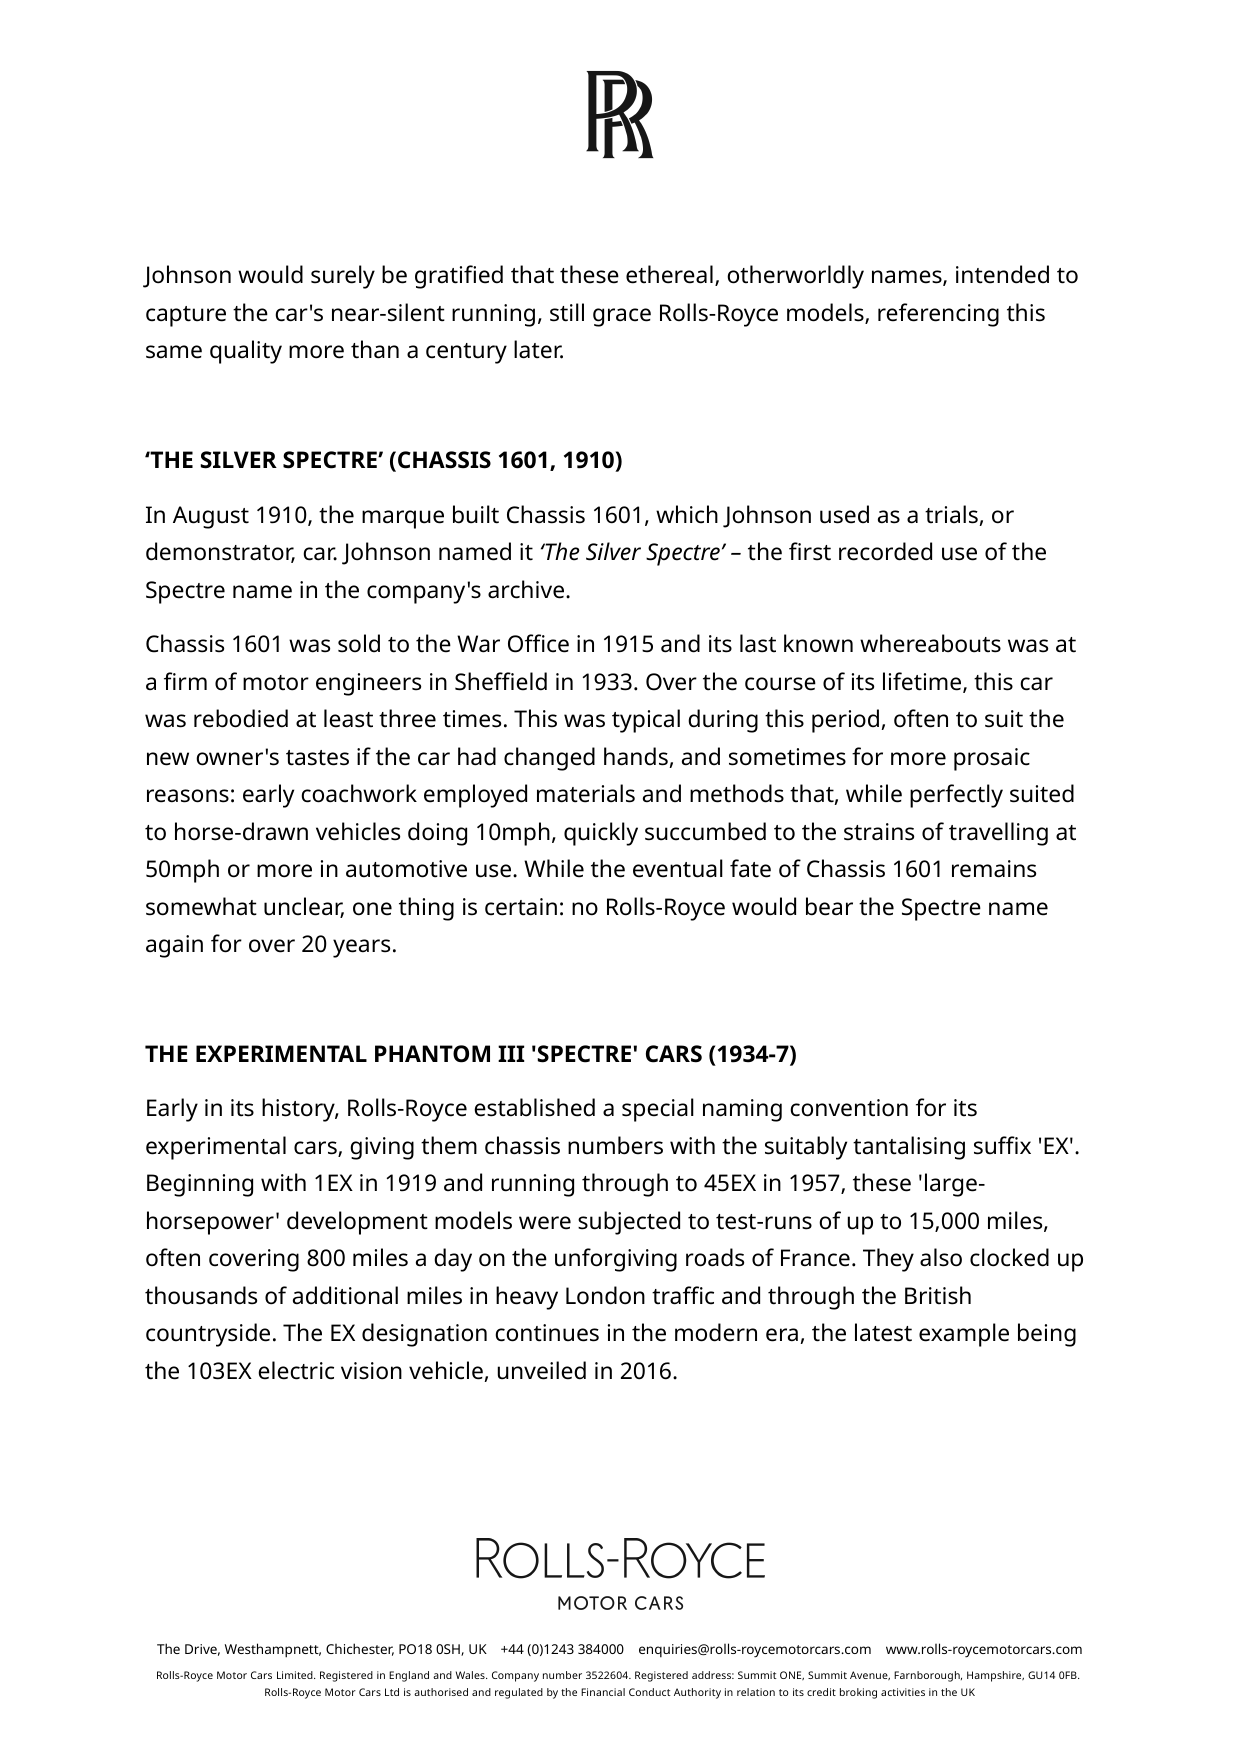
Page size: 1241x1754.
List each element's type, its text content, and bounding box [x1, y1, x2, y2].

picture [475, 1538, 766, 1611]
text THE EXPERIMENTAL PHANTOM III 'SPECTRE' CARS (1934-7) [145, 1032, 1096, 1069]
text Early in its history, Rolls-Royce established a special naming convention for its experimental cars, giving them chassis numbers with the suitably tantalising suffix 'EX'. Beginning with 1EX in 1919 and running through to 45EX in 1957, these 'large-horsepower' development models were subjected to test-runs of up to 15,000 miles, often covering 800 miles a day on the unforgiving roads of France. They also clocked up thousands of additional miles in heavy London traffic and through the British countryside. The EX designation continues in the modern era, the latest example being the 103EX electric vision vehicle, unveiled in 2016. [145, 1087, 1096, 1387]
text Chassis 1601 was sold to the War Office in 1915 and its last known whereabouts was at a firm of motor engineers in Sheffield in 1933. Over the course of its lifetime, this car was rebodied at least three times. This was typical during this period, often to suit the new owner's tastes if the car had changed hands, and sometimes for more prosaic reasons: early coachwork employed materials and methods that, while perfectly suited to horse-drawn vehicles doing 10mph, quickly succumbed to the strains of travelling at 50mph or more in automotive use. While the eventual fate of Chassis 1601 remains somewhat unclear, one thing is certain: no Rolls-Royce would bear the Spectre name again for over 20 years. [145, 623, 1096, 960]
text Johnson would surely be gratified that these ethereal, otherworldly names, intended to capture the car's near-silent running, still grace Rolls-Royce models, referencing this same quality more than a century later. [145, 254, 1096, 366]
text ‘THE SILVER SPECTRE’ (CHASSIS 1601, 1910) [145, 438, 1096, 476]
text In August 1910, the marque built Chassis 1601, which Johnson used as a trials, or demonstrator, car. Johnson named it ‘The Silver Spectre’ – the first recorded use of the Spectre name in the company's archive. [145, 493, 1096, 606]
picture [586, 70, 654, 159]
